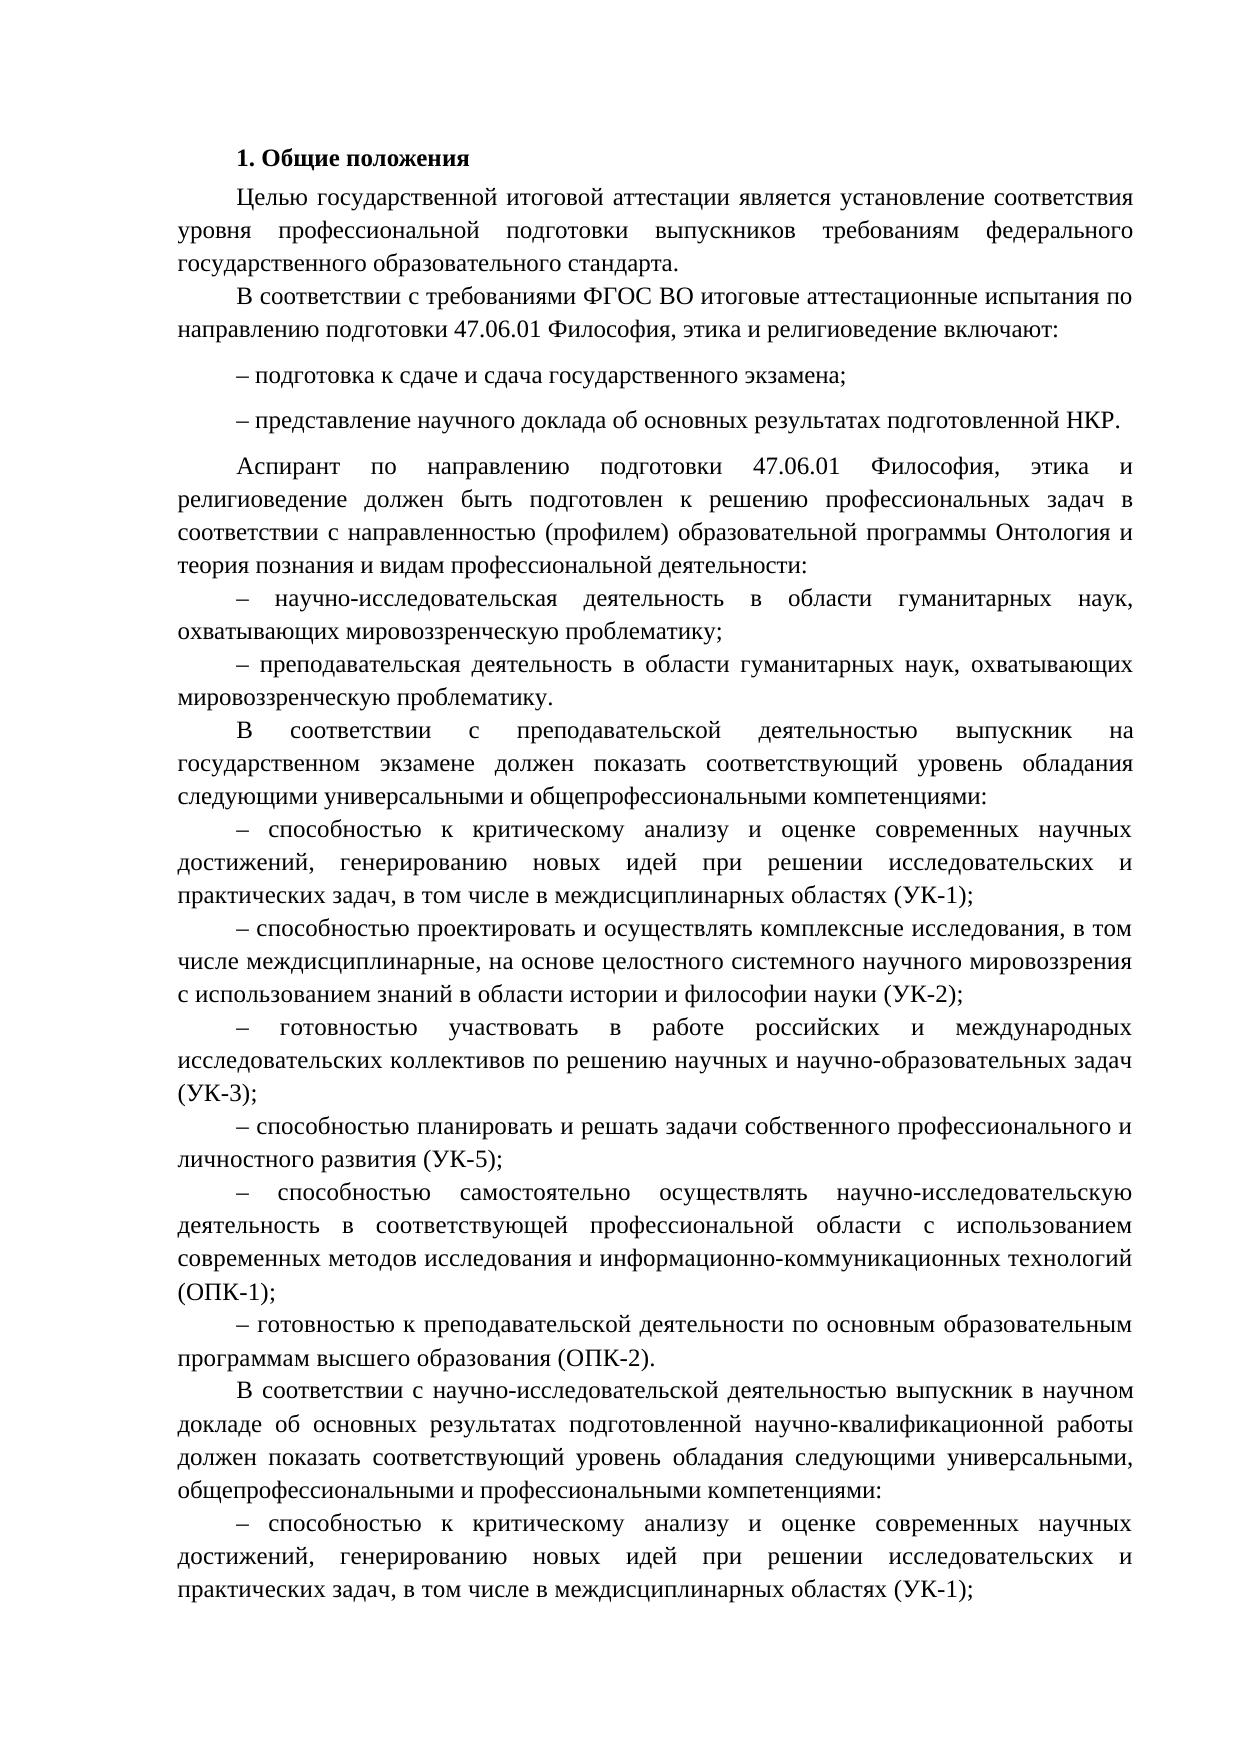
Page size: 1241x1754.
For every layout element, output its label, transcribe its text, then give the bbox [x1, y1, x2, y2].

text – научно-исследовательская деятельность в области гуманитарных наук, охватывающих мировоззренческую проблематику; [177, 583, 1134, 645]
text В соответствии с требованиями ФГОС ВО итоговые аттестационные испытания по направлению подготовки 47.06.01 Философия, этика и религиоведение включают: [177, 281, 1134, 343]
subtitle 1. Общие положения [177, 143, 1152, 172]
text Аспирант по направлению подготовки 47.06.01 Философия, этика и религиоведение должен быть подготовлен к решению профессиональных задач в соответствии с направленностью (профилем) образовательной программы Онтология и теория познания и видам профессиональной деятельности: [177, 451, 1134, 579]
text – преподавательская деятельность в области гуманитарных наук, охватывающих мировоззренческую проблематику. [177, 649, 1134, 711]
text – способностью к критическому анализу и оценке современных научных достижений, генерированию новых идей при решении исследовательских и практических задач, в том числе в междисциплинарных областях (УК-1); [177, 1508, 1134, 1602]
text – способностью к критическому анализу и оценке современных научных достижений, генерированию новых идей при решении исследовательских и практических задач, в том числе в междисциплинарных областях (УК-1); [177, 814, 1134, 909]
list – представление научного доклада об основных результатах подготовленной НКР. [236, 406, 1152, 434]
text – готовностью участвовать в работе российских и международных исследовательских коллективов по решению научных и научно-образовательных задач (УК-3); [177, 1012, 1134, 1107]
text В соответствии с научно-исследовательской деятельностью выпускник в научном докладе об основных результатах подготовленной научно-квалификационной работы должен показать соответствующий уровень обладания следующими универсальными, общепрофессиональными и профессиональными компетенциями: [177, 1376, 1134, 1503]
text – способностью планировать и решать задачи собственного профессионального и личностного развития (УК-5); [177, 1111, 1134, 1173]
text – способностью проектировать и осуществлять комплексные исследования, в том числе междисциплинарные, на основе целостного системного научного мировоззрения с использованием знаний в области истории и философии науки (УК-2); [177, 913, 1134, 1008]
list – подготовка к сдаче и сдача государственного экзамена; [236, 360, 1152, 389]
text В соответствии с преподавательской деятельностью выпускник на государственном экзамене должен показать соответствующий уровень обладания следующими универсальными и общепрофессиональными компетенциями: [177, 715, 1134, 810]
text Целью государственной итоговой аттестации является установление соответствия уровня профессиональной подготовки выпускников требованиям федерального государственного образовательного стандарта. [177, 182, 1134, 277]
text – готовностью к преподавательской деятельности по основным образовательным программам высшего образования (ОПК-2). [177, 1309, 1134, 1371]
